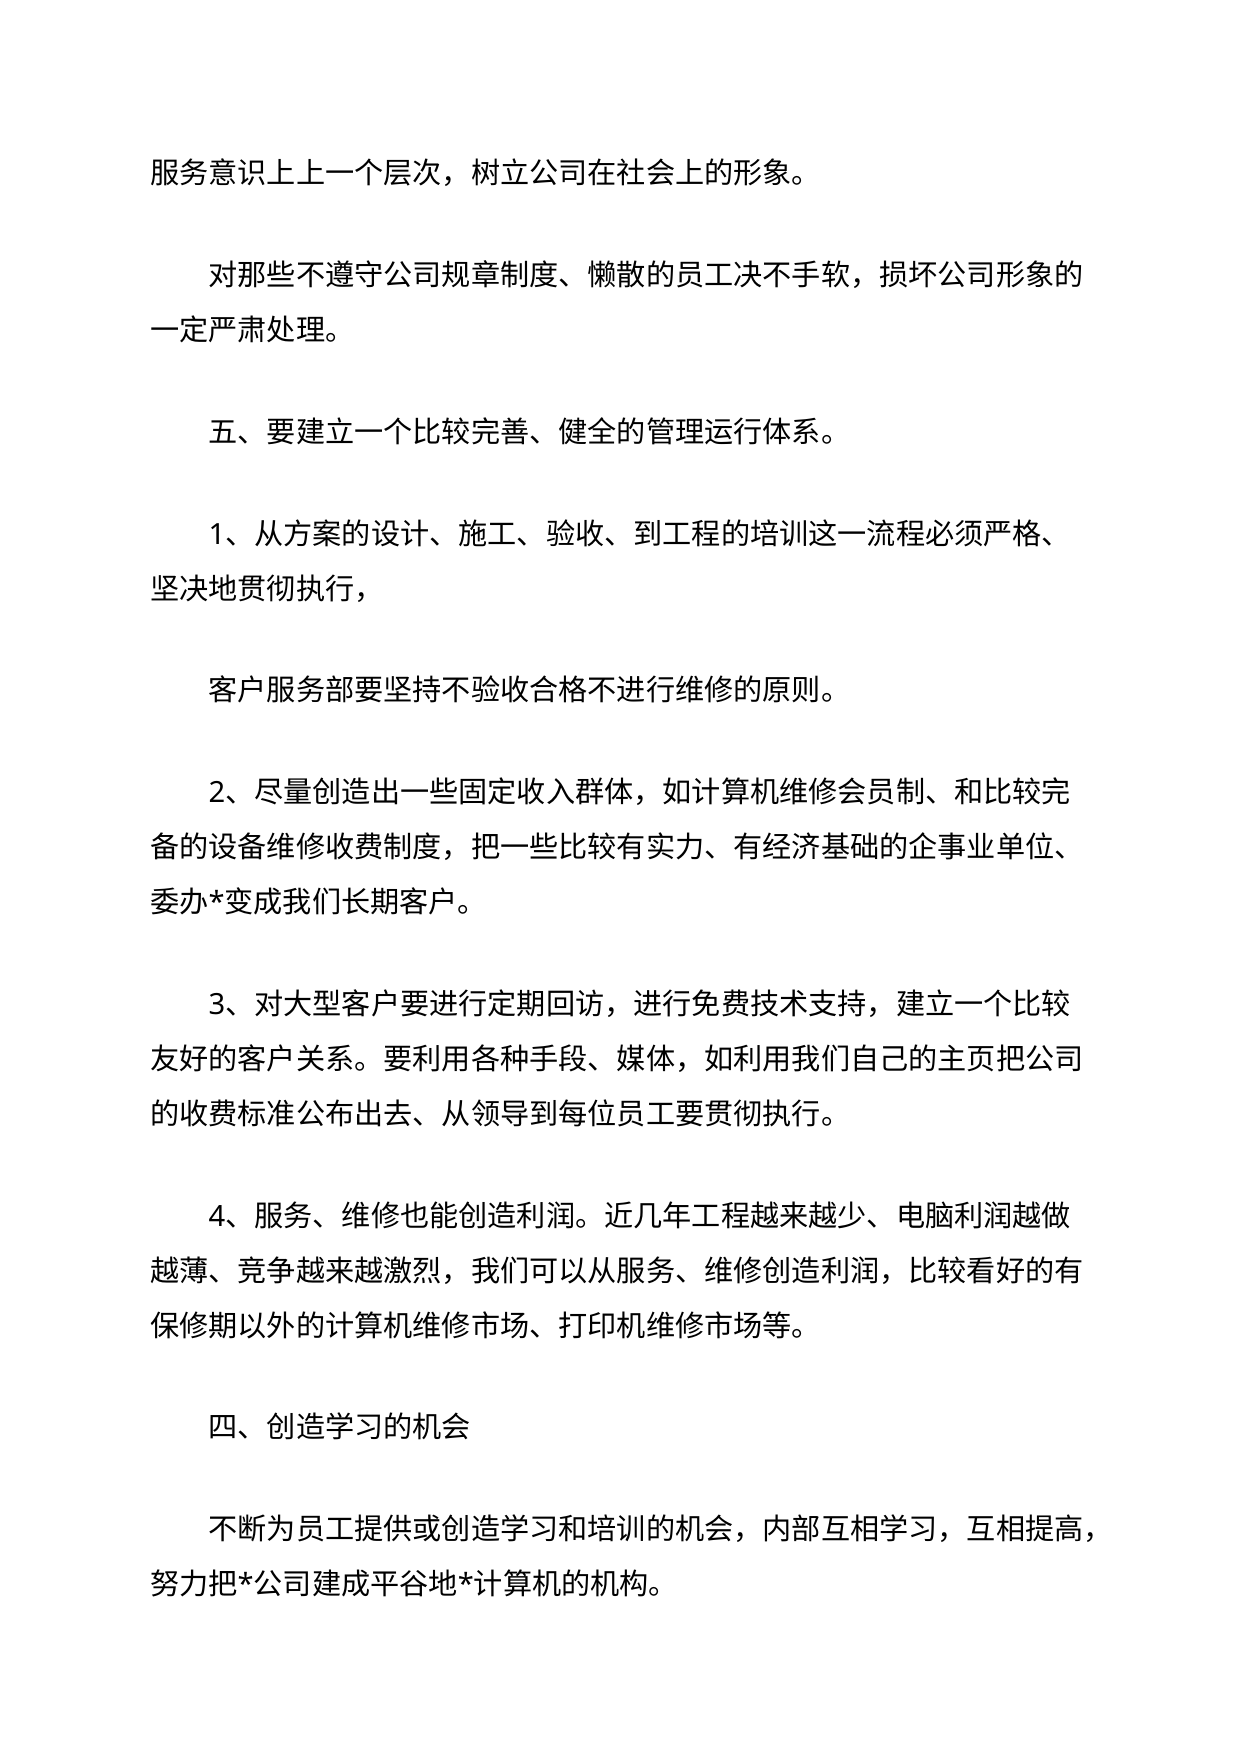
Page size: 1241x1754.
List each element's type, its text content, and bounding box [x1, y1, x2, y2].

text 不断为员工提供或创造学习和培训的机会，内部互相学习，互相提高，努力把*公司建成平谷地*计算机的机构。 [150, 1506, 1090, 1603]
text 4、服务、维修也能创造利润。近几年工程越来越少、电脑利润越做越薄、竞争越来越激烈，我们可以从服务、维修创造利润，比较看好的有保修期以外的计算机维修市场、打印机维修市场等。 [150, 1192, 1090, 1344]
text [150, 150, 1090, 192]
text 四、创造学习的机会 [150, 1404, 1090, 1446]
text 3、对大型客户要进行定期回访，进行免费技术支持，建立一个比较友好的客户关系。要利用各种手段、媒体，如利用我们自己的主页把公司的收费标准公布出去、从领导到每位员工要贯彻执行。 [150, 981, 1090, 1133]
text 五、要建立一个比较完善、健全的管理运行体系。 [150, 408, 1090, 451]
text 客户服务部要坚持不验收合格不进行维修的原则。 [150, 667, 1090, 709]
text 1、从方案的设计、施工、验收、到工程的培训这一流程必须严格、坚决地贯彻执行， [150, 510, 1090, 607]
text 2、尽量创造出一些固定收入群体，如计算机维修会员制、和比较完备的设备维修收费制度，把一些比较有实力、有经济基础的企事业单位、委办*变成我们长期客户。 [150, 769, 1090, 921]
text 对那些不遵守公司规章制度、懒散的员工决不手软，损坏公司形象的一定严肃处理。 [150, 252, 1090, 349]
